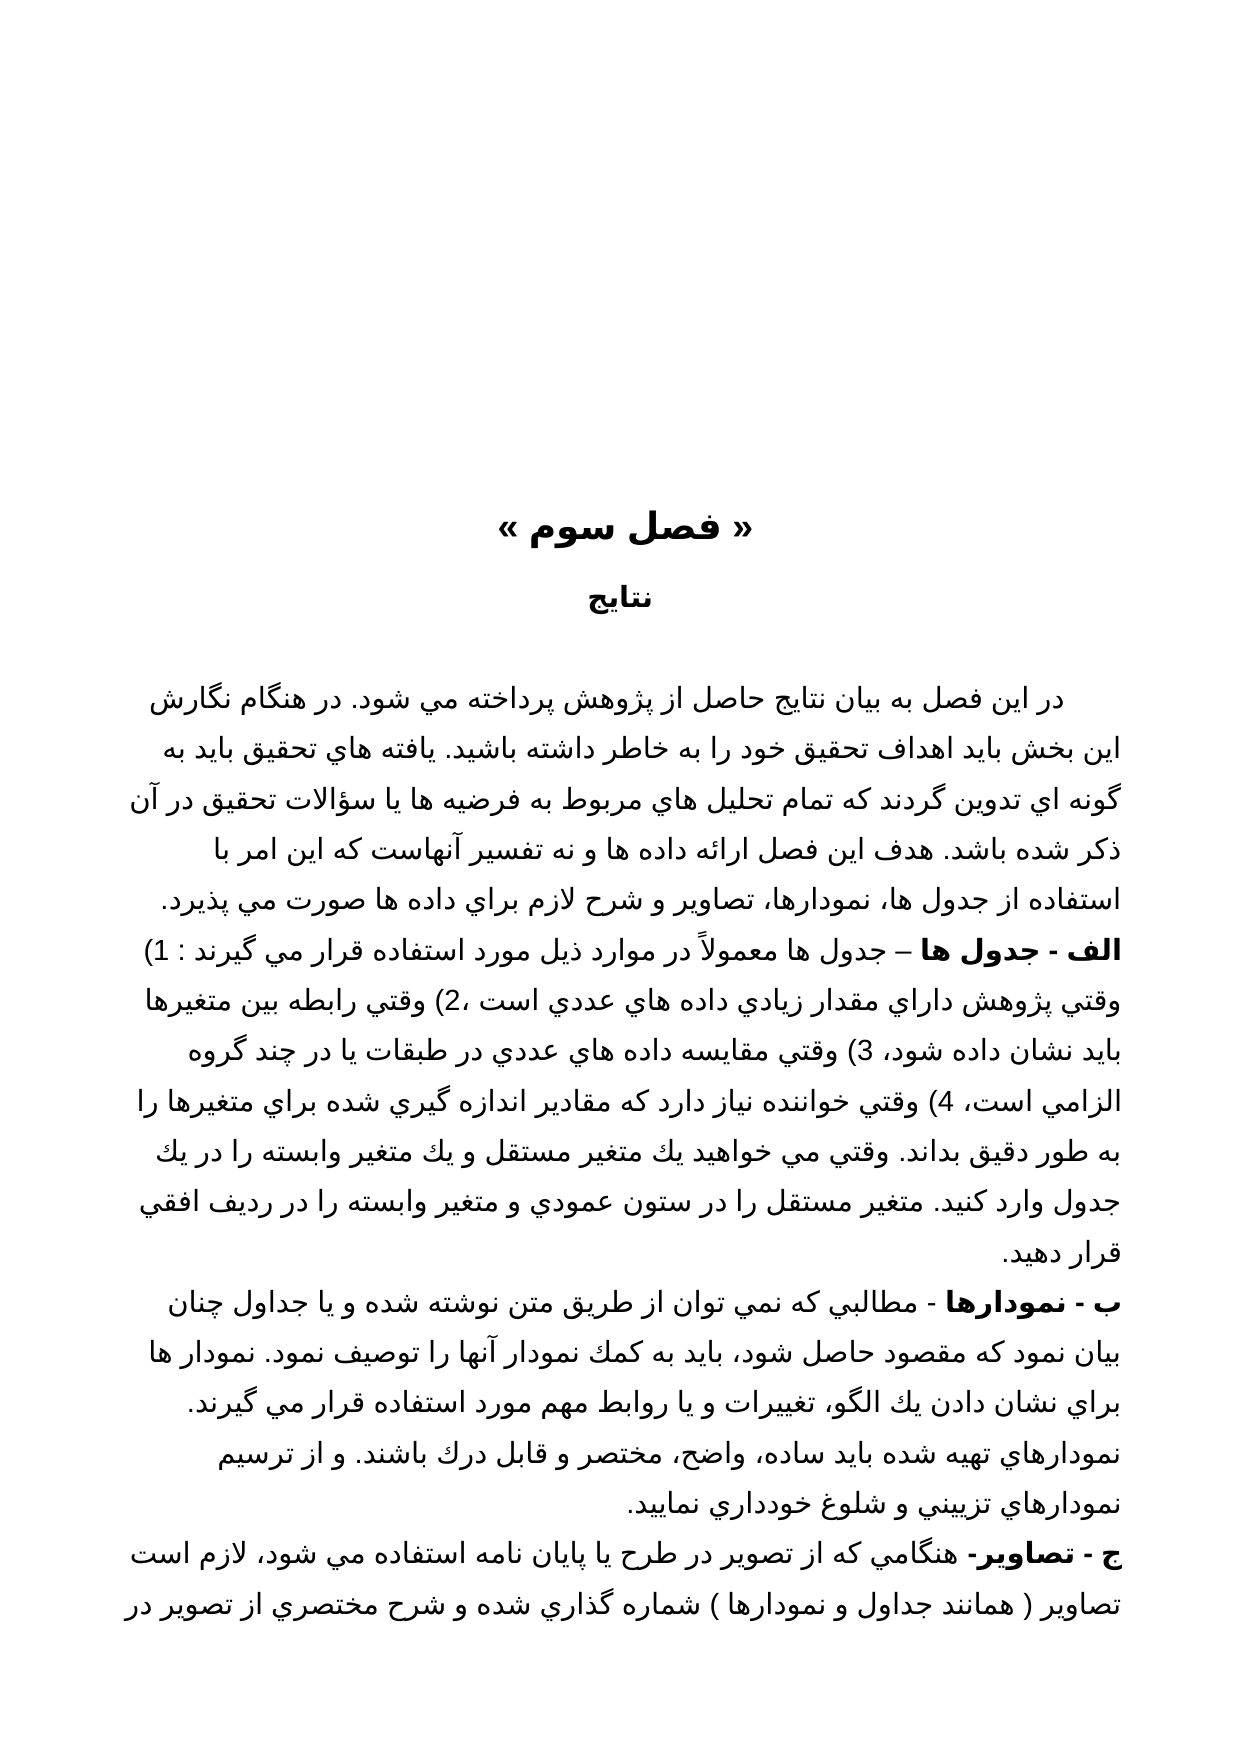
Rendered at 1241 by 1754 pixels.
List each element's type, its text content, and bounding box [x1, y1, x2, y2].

text « فصل سوم » [118, 504, 1122, 547]
subtitle نتايج [118, 581, 1122, 614]
text ب - نمودارها - مطالبي كه نمي توان از طريق متن نوشته شده و يا جداول چنان بيان نمود كه مقصود حاصل شود، بايد به كمك نمودار آنها را توصيف نمود. نمودار ها براي نشان دادن يك الگو، تغييرات و يا روابط مهم مورد استفاده قرار مي گيرند. نمودارهاي تهيه شده بايد ساده، واضح، مختصر و قابل درك باشند. و از ترسيم نمودارهاي تزييني و شلوغ خودداري نماييد. [118, 1285, 1122, 1520]
text در اين فصل به بيان نتايج حاصل از پژوهش پرداخته مي شود. در هنگام نگارش اين بخش بايد اهداف تحقيق خود را به خاطر داشته باشيد. يافته هاي تحقيق بايد به گونه اي تدوين گردند كه تمام تحليل هاي مربوط به فرضيه ها يا سؤالات تحقيق در آن ذكر شده باشد. هدف اين فصل ارائه داده ها و نه تفسير آنهاست كه اين امر با استفاده از جدول ها، نمودارها، تصاوير و شرح لازم براي داده ها صورت مي پذيرد. [118, 681, 1122, 916]
text الف - جدول ها – جدول ها معمولاً در موارد ذيل مورد استفاده قرار مي گيرند : 1) وقتي پژوهش داراي مقدار زيادي داده هاي عددي است ،2) وقتي رابطه بين متغيرها بايد نشان داده شود، 3) وقتي مقايسه داده هاي عددي در طبقات يا در چند گروه الزامي است، 4) وقتي خواننده نياز دارد كه مقادير اندازه گيري شده براي متغيرها را به طور دقيق بداند. وقتي مي خواهيد يك متغير مستقل و يك متغير وابسته را در يك جدول وارد كنيد. متغير مستقل را در ستون عمودي و متغير وابسته را در رديف افقي قرار دهيد. [118, 933, 1122, 1268]
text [118, 1536, 1122, 1620]
